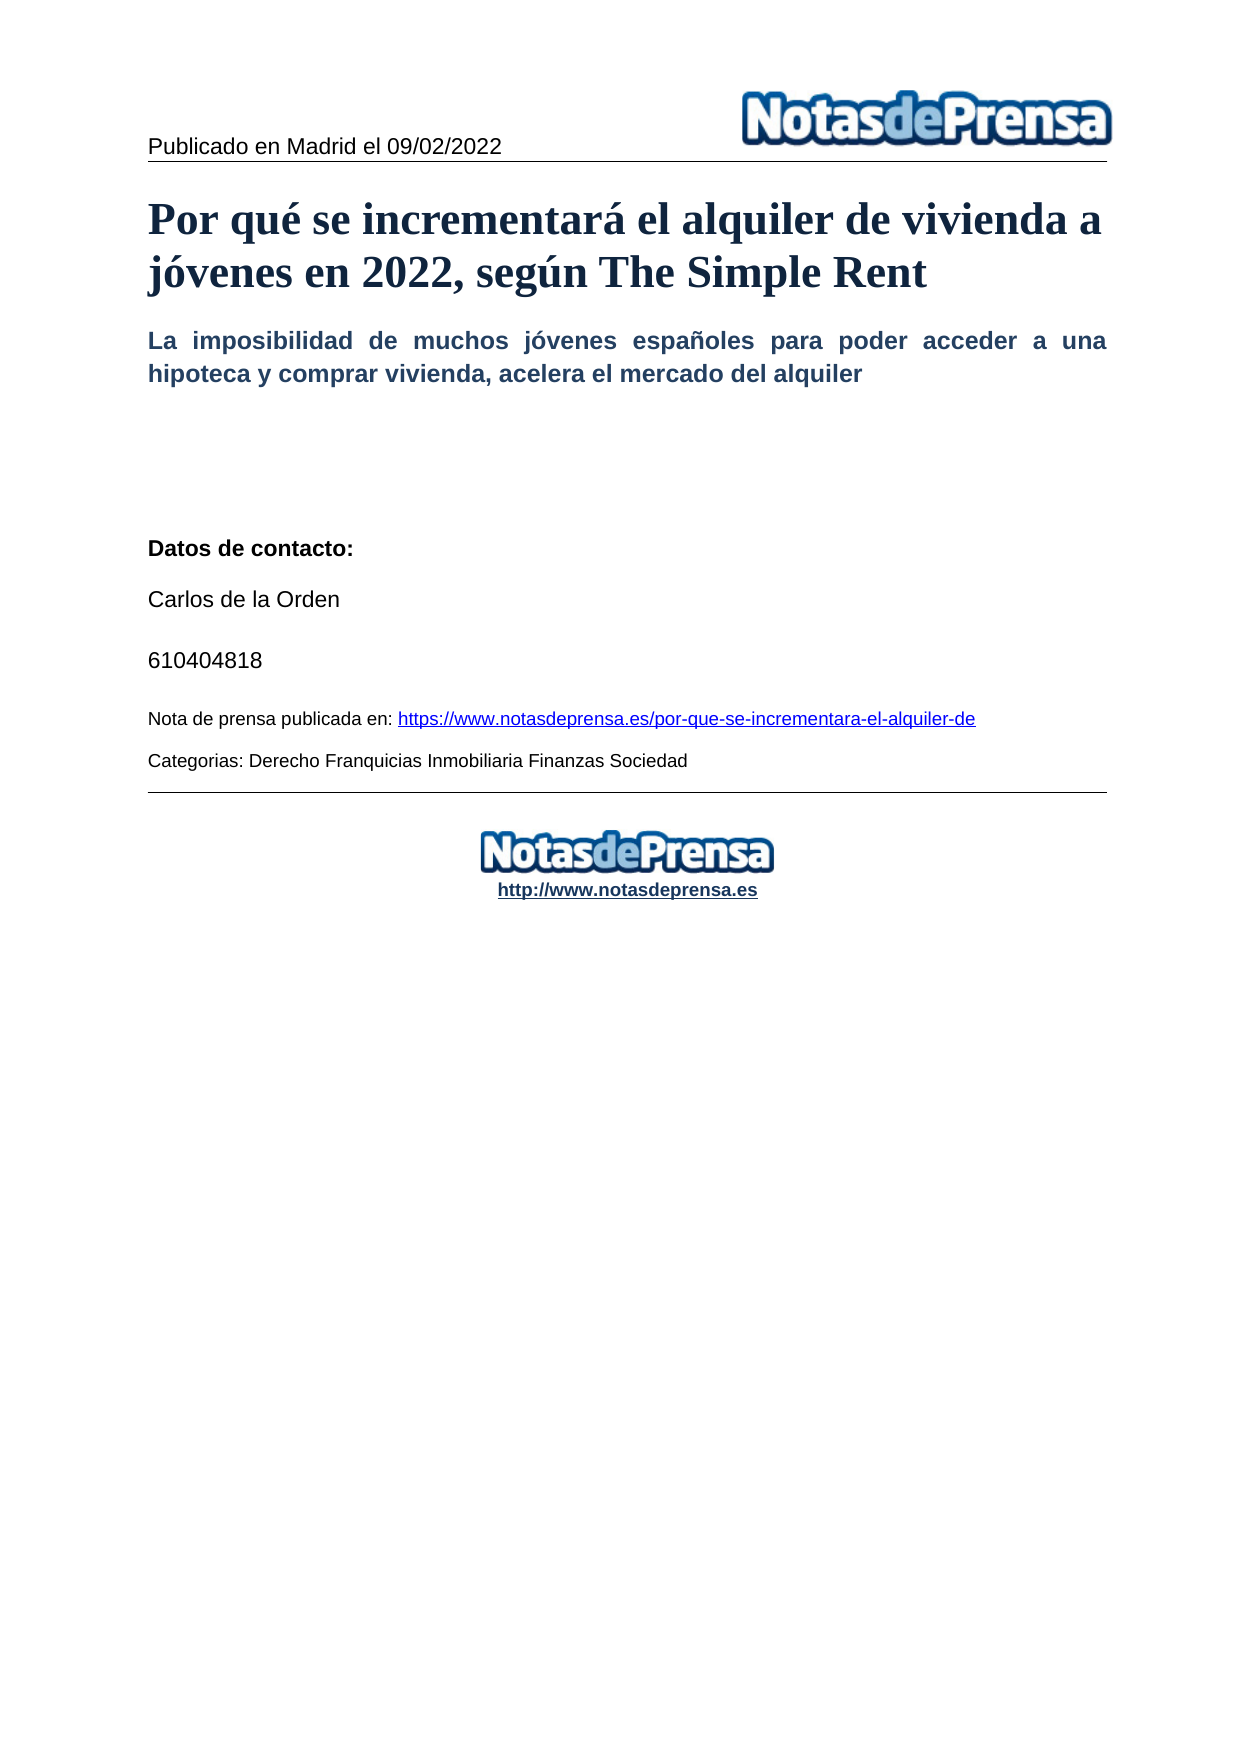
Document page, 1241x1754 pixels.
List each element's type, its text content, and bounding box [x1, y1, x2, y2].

text Datos de contacto: [148, 535, 1107, 562]
text 610404818 [148, 647, 1063, 673]
text Nota de prensa publicada en: https://www.notasdeprensa.es/por-que-se-incrementara-el-alquiler-de [148, 707, 1107, 729]
text Categorias: Derecho Franquicias Inmobiliaria Finanzas Sociedad [148, 750, 1107, 771]
subtitle La imposibilidad de muchos jóvenes españoles para poder acceder a una hipoteca y comprar vivienda, acelera el mercado del alquiler [148, 326, 1107, 388]
text Carlos de la Orden [148, 586, 1063, 613]
text Publicado en Madrid el 09/02/2022 [148, 133, 1107, 161]
text http://www.notasdeprensa.es [148, 879, 1107, 901]
picture [742, 90, 1113, 148]
subtitle Por qué se incrementará el alquiler de vivienda a jóvenes en 2022, según The Simple Rent [148, 192, 1107, 297]
picture [480, 829, 775, 875]
